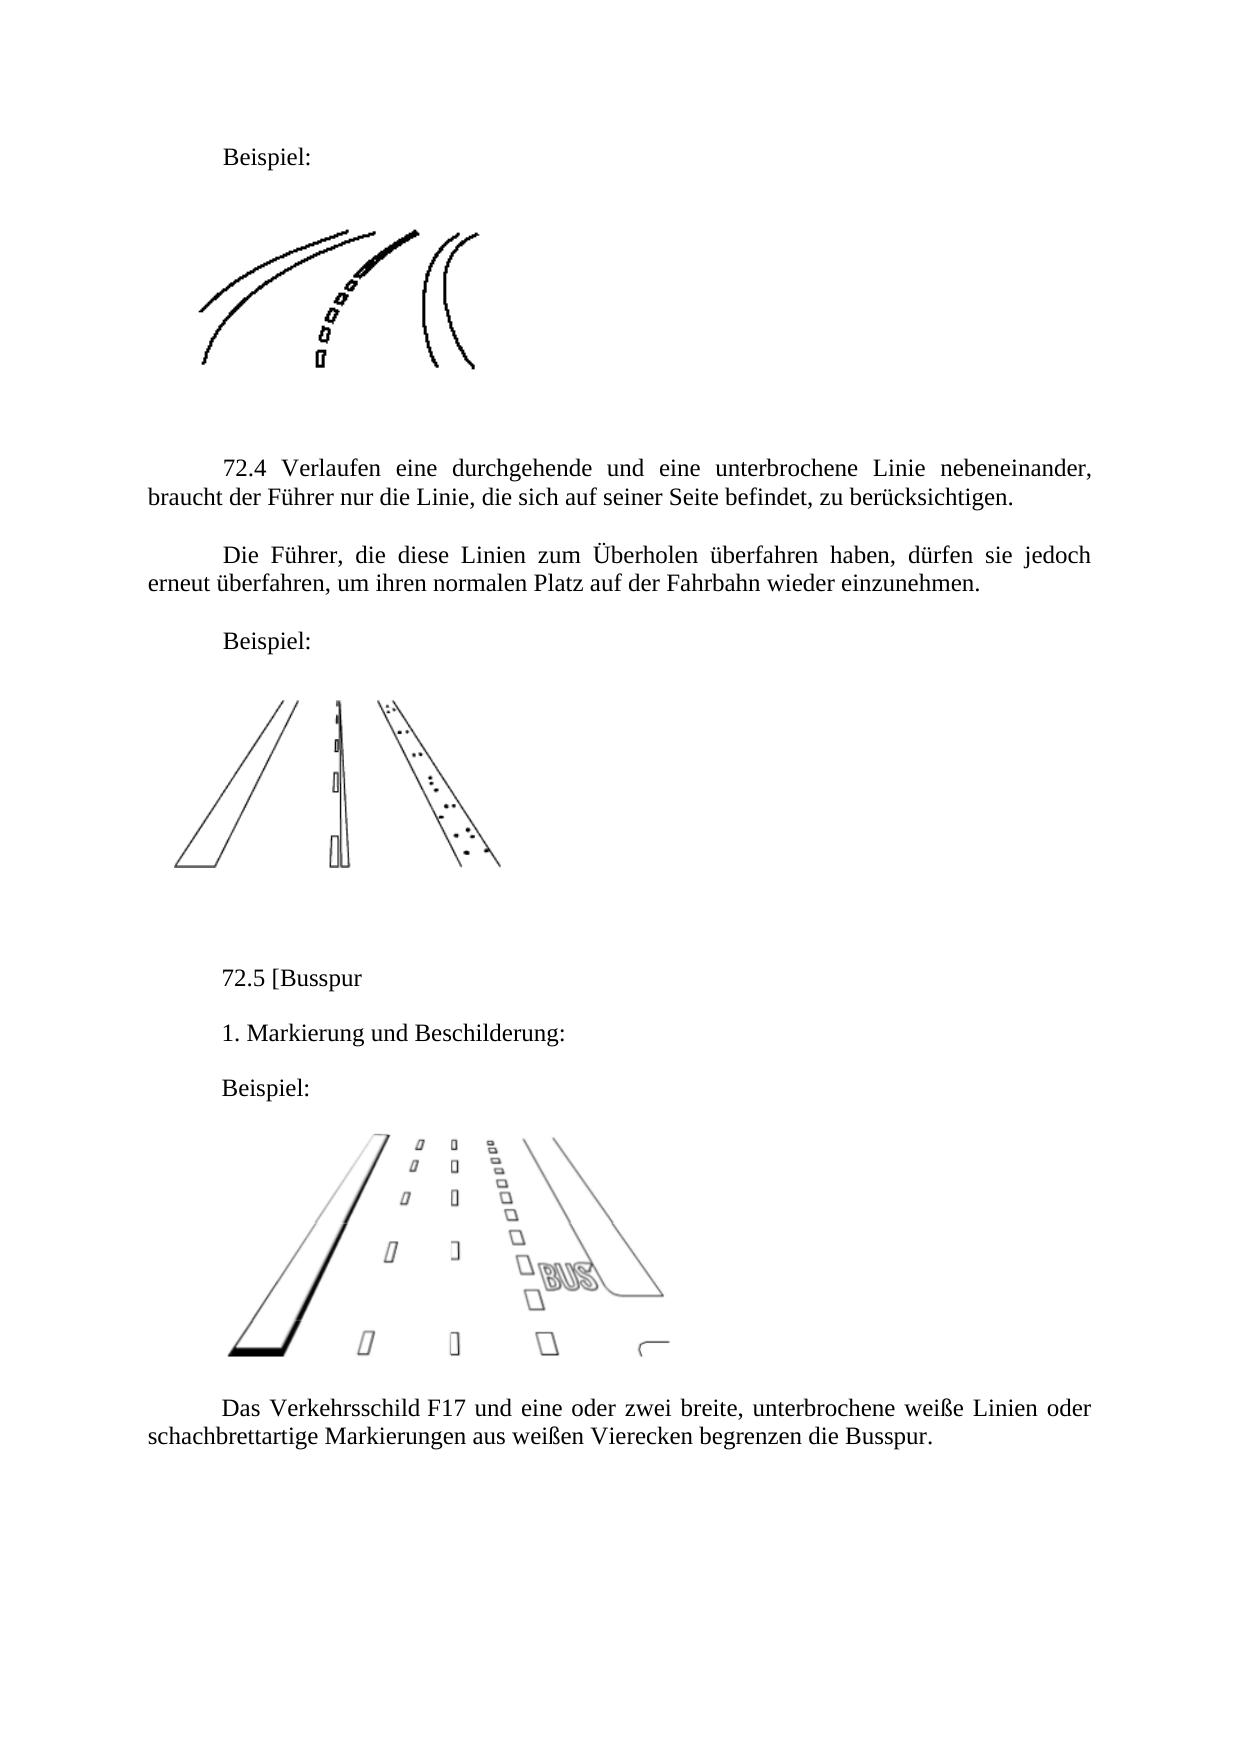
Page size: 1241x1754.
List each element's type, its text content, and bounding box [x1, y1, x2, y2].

text Beispiel: [148, 142, 1092, 171]
picture [174, 699, 502, 868]
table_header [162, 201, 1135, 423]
text Die Führer, die diese Linien zum Überholen überfahren haben, dürfen sie jedoch erneut überfahren, um ihren normalen Platz auf der Fahrbahn wieder einzunehmen. [148, 540, 1092, 597]
text 72.5 [Busspur [148, 963, 1092, 992]
picture [175, 215, 505, 386]
text 1. Markierung und Beschilderung: [148, 1018, 1092, 1047]
text Das Verkehrsschild F17 und eine oder zwei breite, unterbrochene weiße Linien oder schachbrettartige Markierungen aus weißen Vierecken begrenzen die Busspur. [148, 1393, 1092, 1450]
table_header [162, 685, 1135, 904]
text Beispiel: [148, 626, 1092, 655]
text Beispiel: [148, 1073, 1092, 1102]
picture [221, 1128, 682, 1367]
text 72.4 Verlaufen eine durchgehende und eine unterbrochene Linie nebeneinander, braucht der Führer nur die Linie, die sich auf seiner Seite befindet, zu berücksichtigen. [148, 453, 1092, 511]
